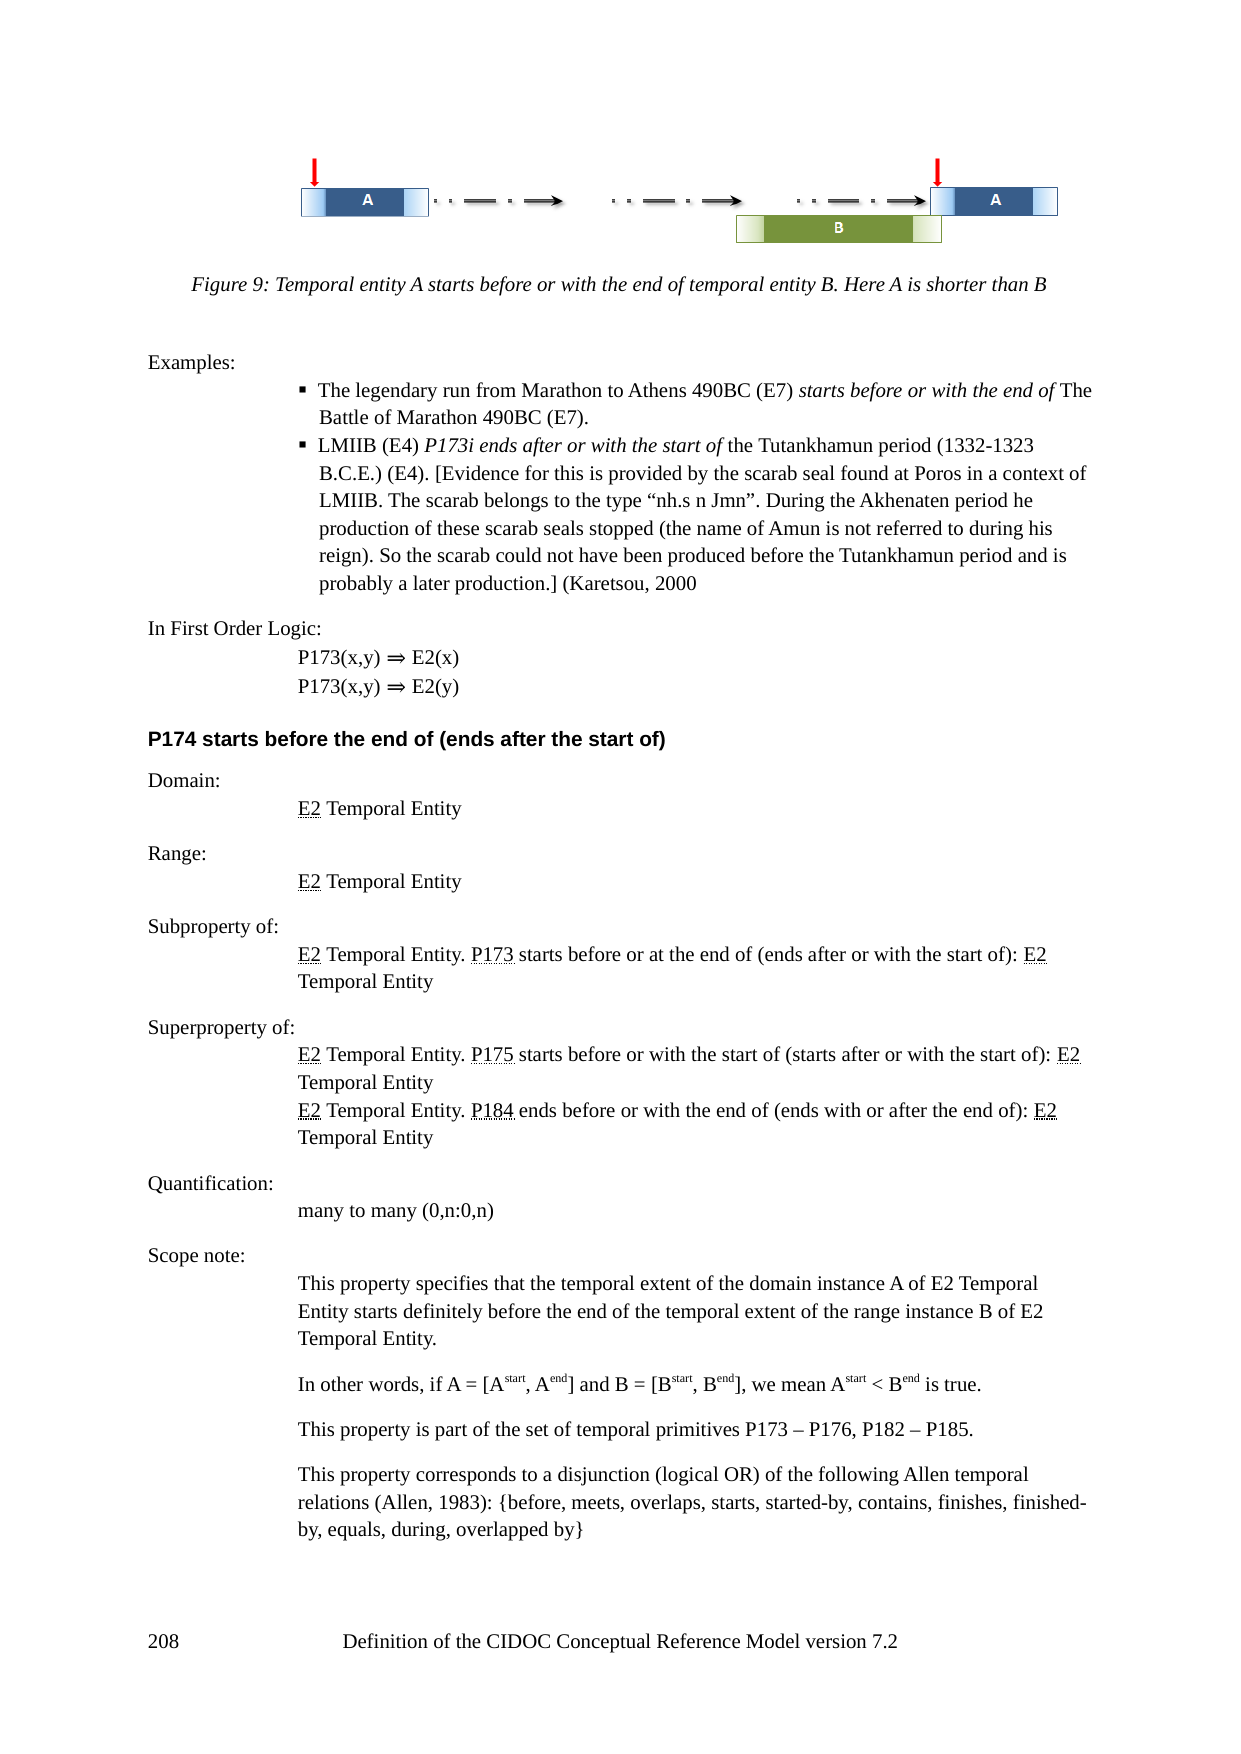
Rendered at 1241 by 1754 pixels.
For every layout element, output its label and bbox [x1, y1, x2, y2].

picture [297, 147, 1066, 251]
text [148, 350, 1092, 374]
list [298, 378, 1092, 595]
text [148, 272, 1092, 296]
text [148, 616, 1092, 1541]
